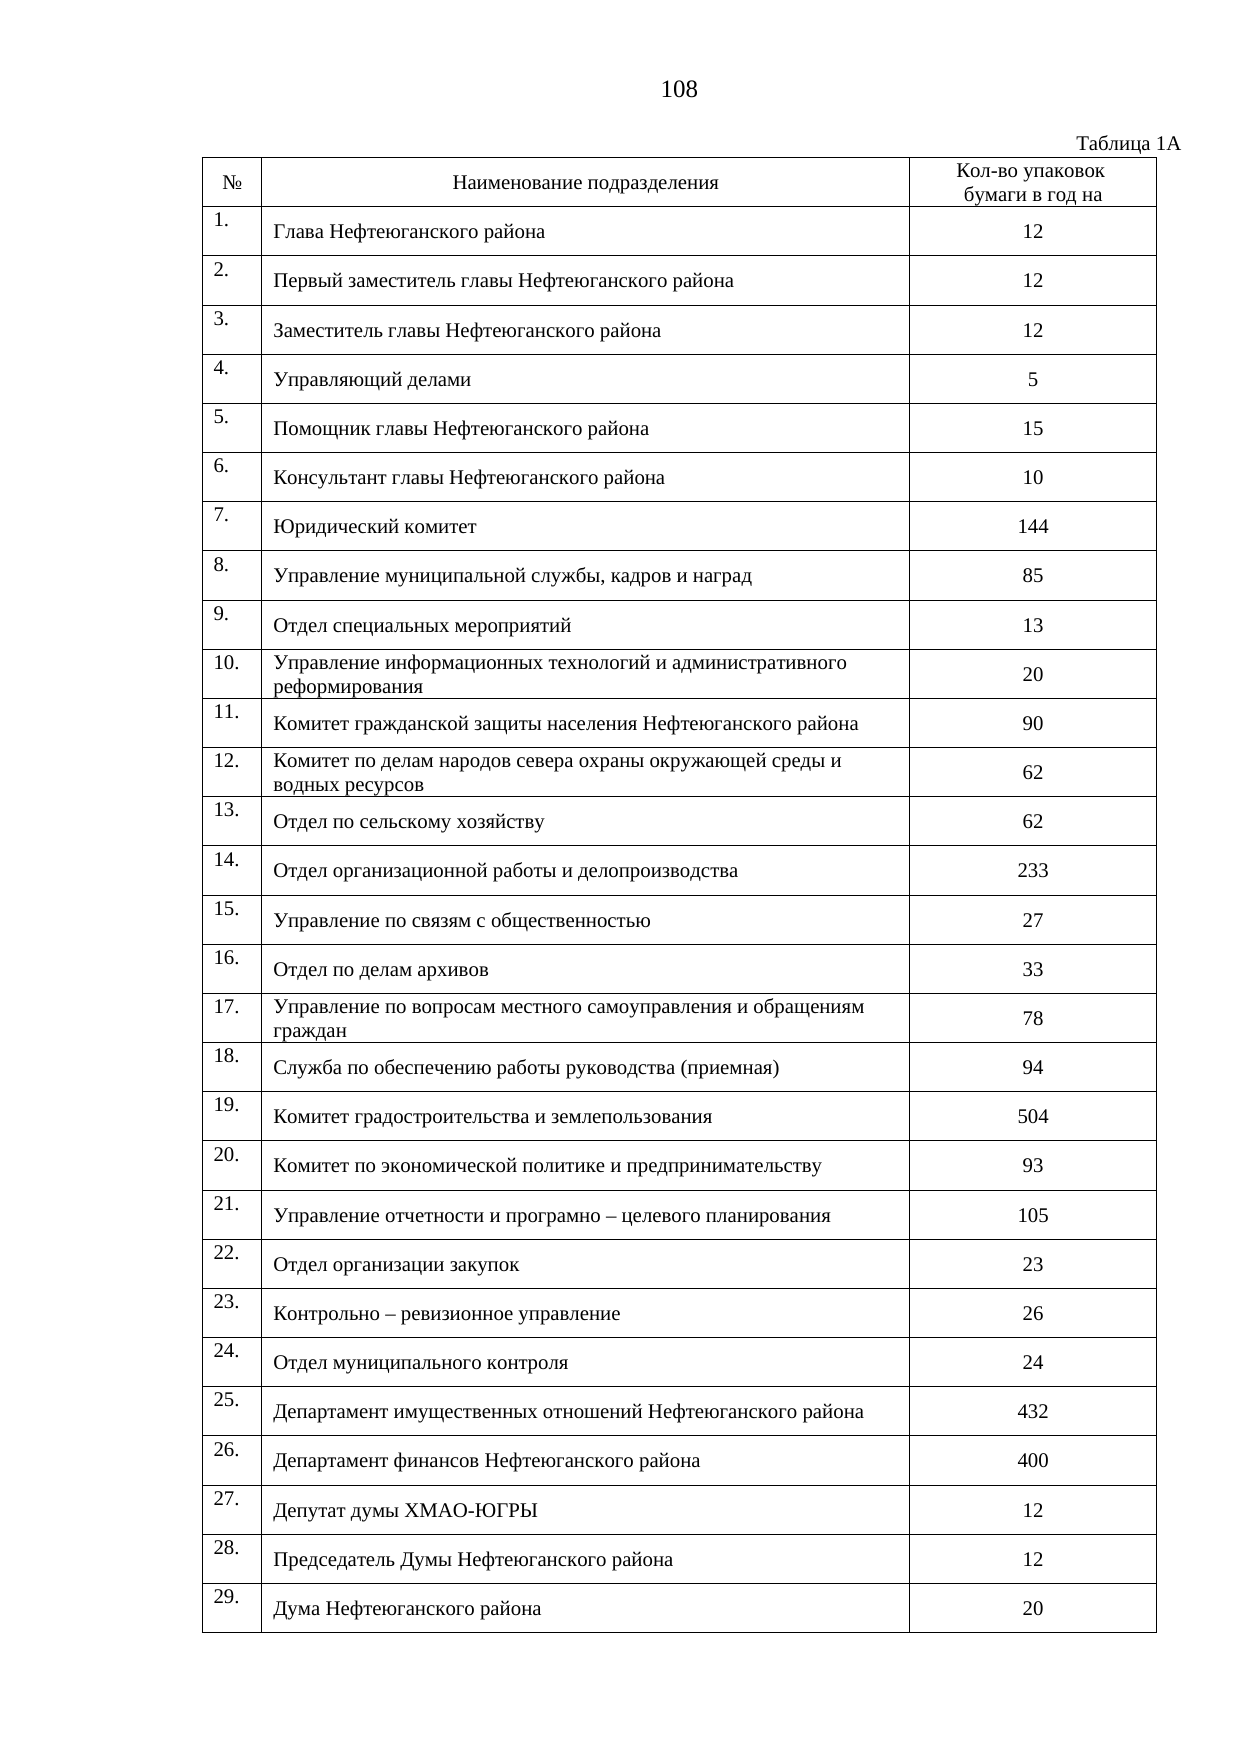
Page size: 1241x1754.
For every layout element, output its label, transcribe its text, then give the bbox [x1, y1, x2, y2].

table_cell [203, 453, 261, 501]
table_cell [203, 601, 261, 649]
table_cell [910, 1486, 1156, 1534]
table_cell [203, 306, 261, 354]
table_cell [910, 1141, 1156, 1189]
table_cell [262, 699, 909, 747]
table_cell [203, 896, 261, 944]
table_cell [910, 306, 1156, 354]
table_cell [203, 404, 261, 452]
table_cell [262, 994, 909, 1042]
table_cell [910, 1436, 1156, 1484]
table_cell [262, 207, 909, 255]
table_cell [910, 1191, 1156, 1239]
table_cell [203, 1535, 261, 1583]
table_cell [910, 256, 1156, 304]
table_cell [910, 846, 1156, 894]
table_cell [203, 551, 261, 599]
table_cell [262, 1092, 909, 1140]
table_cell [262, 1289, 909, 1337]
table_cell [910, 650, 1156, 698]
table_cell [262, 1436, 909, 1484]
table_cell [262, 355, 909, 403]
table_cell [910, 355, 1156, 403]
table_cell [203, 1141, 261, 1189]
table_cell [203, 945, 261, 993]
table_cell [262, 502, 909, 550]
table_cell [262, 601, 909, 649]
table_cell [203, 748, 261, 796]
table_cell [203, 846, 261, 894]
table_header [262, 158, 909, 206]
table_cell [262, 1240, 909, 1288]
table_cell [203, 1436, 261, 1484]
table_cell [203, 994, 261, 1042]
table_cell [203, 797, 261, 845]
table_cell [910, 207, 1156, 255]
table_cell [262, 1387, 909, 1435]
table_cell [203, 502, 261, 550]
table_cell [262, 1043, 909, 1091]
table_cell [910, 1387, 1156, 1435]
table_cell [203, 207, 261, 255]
list Таблица 1А [219, 131, 1181, 155]
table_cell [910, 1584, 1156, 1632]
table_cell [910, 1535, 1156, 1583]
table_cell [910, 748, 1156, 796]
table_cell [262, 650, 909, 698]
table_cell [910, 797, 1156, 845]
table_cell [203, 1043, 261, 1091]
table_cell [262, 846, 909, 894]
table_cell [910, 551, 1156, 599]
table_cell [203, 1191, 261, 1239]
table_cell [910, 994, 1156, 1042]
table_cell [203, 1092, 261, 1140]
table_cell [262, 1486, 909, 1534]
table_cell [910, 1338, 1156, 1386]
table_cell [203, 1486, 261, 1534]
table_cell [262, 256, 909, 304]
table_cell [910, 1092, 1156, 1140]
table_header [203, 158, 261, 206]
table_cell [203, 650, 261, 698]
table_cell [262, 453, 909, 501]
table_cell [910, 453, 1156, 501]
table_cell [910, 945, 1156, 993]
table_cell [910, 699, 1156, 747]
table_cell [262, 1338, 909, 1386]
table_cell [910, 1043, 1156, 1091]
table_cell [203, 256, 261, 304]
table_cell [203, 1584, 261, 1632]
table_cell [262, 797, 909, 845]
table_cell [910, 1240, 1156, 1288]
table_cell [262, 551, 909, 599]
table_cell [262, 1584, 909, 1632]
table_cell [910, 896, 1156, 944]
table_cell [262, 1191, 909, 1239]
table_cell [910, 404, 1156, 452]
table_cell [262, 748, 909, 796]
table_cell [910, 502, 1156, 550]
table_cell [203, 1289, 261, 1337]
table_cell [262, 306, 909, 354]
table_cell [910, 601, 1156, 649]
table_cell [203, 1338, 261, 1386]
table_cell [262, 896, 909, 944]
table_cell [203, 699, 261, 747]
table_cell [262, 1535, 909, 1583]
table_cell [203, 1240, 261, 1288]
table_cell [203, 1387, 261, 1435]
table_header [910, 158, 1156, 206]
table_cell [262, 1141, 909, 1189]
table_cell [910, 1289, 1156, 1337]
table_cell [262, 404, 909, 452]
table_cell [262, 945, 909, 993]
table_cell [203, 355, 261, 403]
